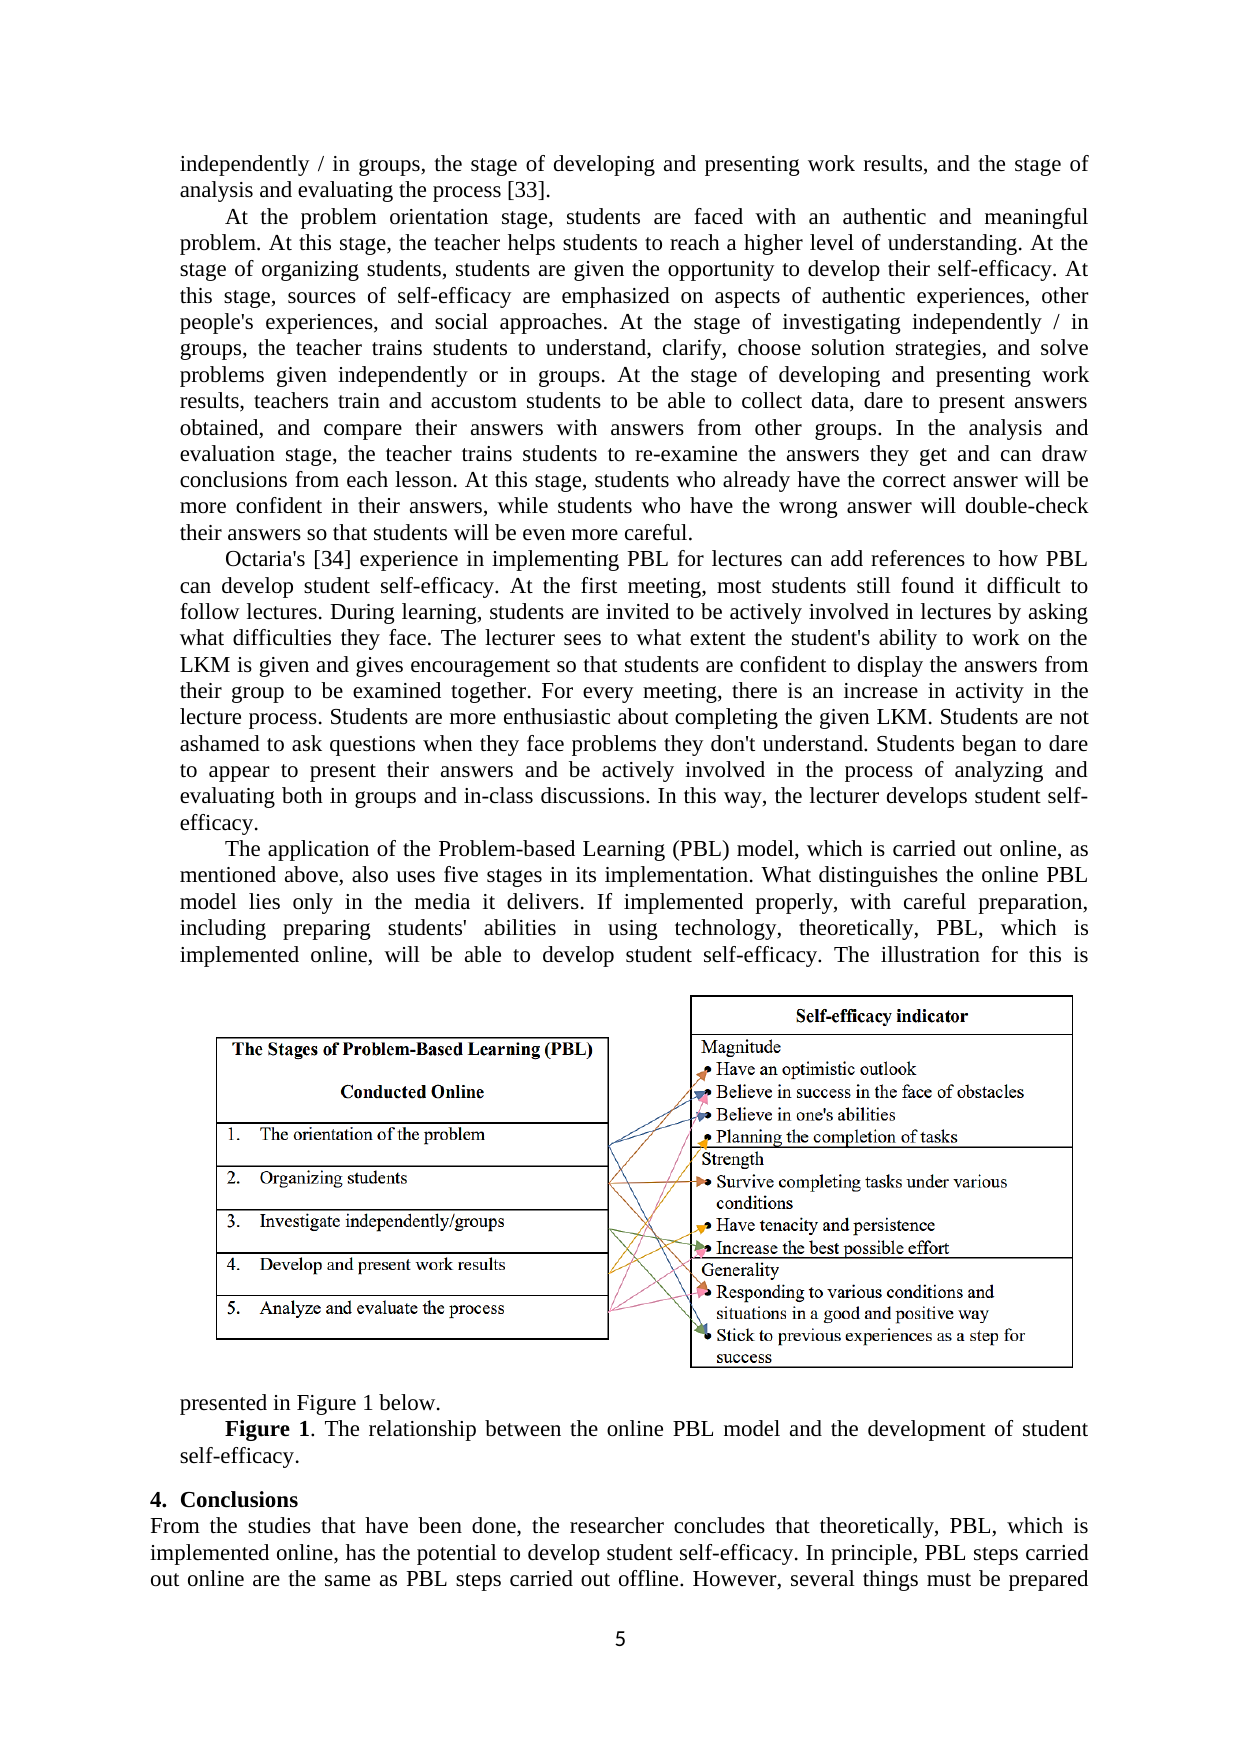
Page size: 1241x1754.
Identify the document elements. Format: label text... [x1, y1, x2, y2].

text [150, 1512, 1090, 1591]
text The application of the Problem-based Learning (PBL) model, which is carried out online, as mentioned above, also uses five stages in its implementation. What distinguishes the online PBL model lies only in the media it delivers. If implemented properly, with careful preparation, including preparing students' abilities in using technology, theoretically, PBL, which is implemented online, will be able to develop student self-efficacy. The illustration for this is presented in Figure 1 below. [179, 1377, 1090, 1415]
text The application of the Problem-based Learning (PBL) model, which is carried out online, as mentioned above, also uses five stages in its implementation. What distinguishes the online PBL model lies only in the media it delivers. If implemented properly, with careful preparation, including preparing students' abilities in using technology, theoretically, PBL, which is implemented online, will be able to develop student self-efficacy. The illustration for this is presented in Figure 1 below. [179, 835, 1090, 987]
text Figure 1. The relationship between the online PBL model and the development of student self-efficacy. [179, 1415, 1090, 1469]
picture [176, 987, 1117, 1377]
text Octaria's [34] experience in implementing PBL for lectures can add references to how PBL can develop student self-efficacy. At the first meeting, most students still found it difficult to follow lectures. During learning, students are invited to be actively involved in lectures by asking what difficulties they face. The lecturer sees to what extent the student's ability to work on the LKM is given and gives encouragement so that students are confident to display the answers from their group to be examined together. For every meeting, there is an increase in activity in the lecture process. Students are more enthusiastic about completing the given LKM. Students are not ashamed to ask questions when they face problems they don't understand. Students began to dare to appear to present their answers and be actively involved in the process of analyzing and evaluating both in groups and in-class discussions. In this way, the lecturer develops student self-efficacy. [179, 545, 1090, 835]
list Conclusions [150, 1486, 1090, 1512]
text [179, 150, 1090, 203]
text At the problem orientation stage, students are faced with an authentic and meaningful problem. At this stage, the teacher helps students to reach a higher level of understanding. At the stage of organizing students, students are given the opportunity to develop their self-efficacy. At this stage, sources of self-efficacy are emphasized on aspects of authentic experiences, other people's experiences, and social approaches. At the stage of investigating independently / in groups, the teacher trains students to understand, clarify, choose solution strategies, and solve problems given independently or in groups. At the stage of developing and presenting work results, teachers train and accustom students to be able to collect data, dare to present answers obtained, and compare their answers with answers from other groups. In the analysis and evaluation stage, the teacher trains students to re-examine the answers they get and can draw conclusions from each lesson. At this stage, students who already have the correct answer will be more confident in their answers, while students who have the wrong answer will double-check their answers so that students will be even more careful. [179, 203, 1090, 545]
